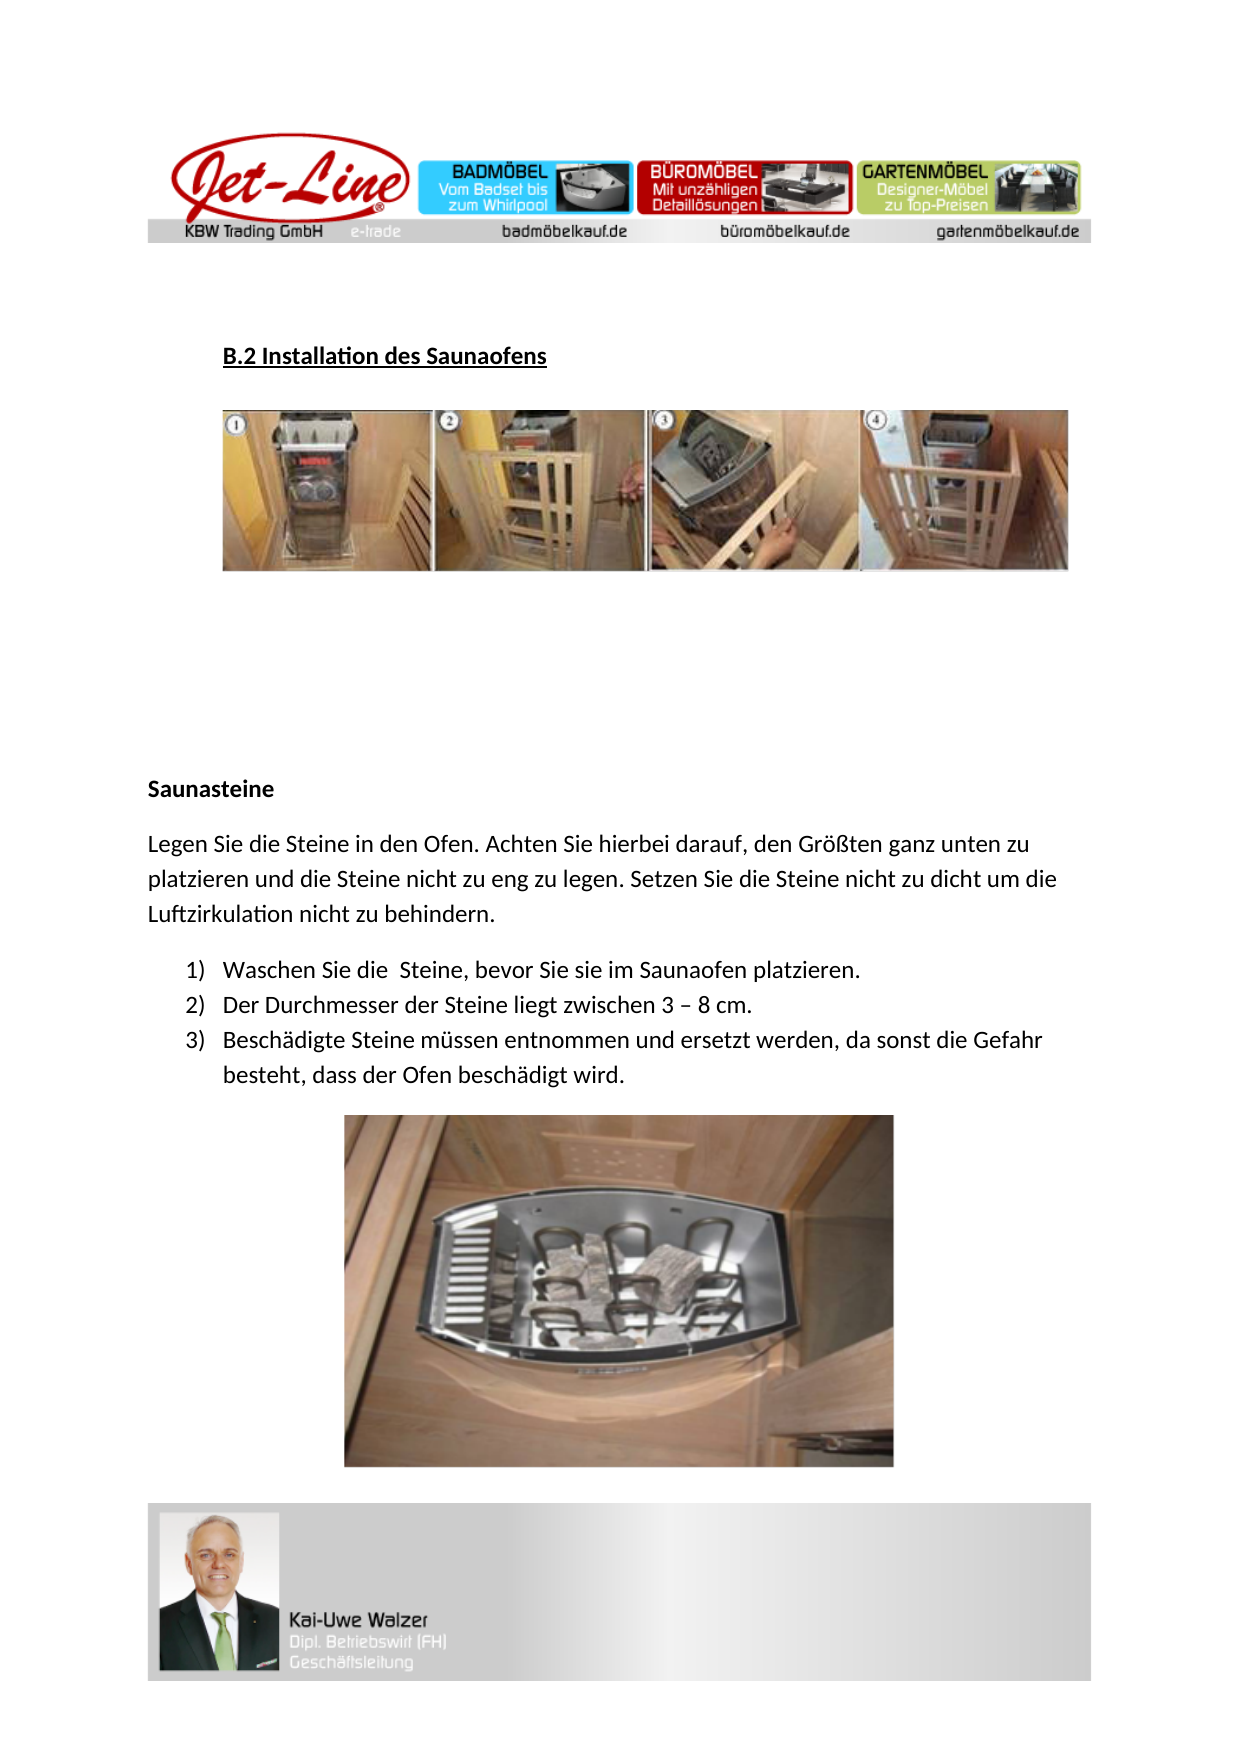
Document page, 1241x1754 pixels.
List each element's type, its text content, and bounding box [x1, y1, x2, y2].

picture [147, 1503, 1092, 1681]
picture [147, 129, 1092, 243]
list Beschädigte Steine müssen entnommen und ersetzt werden, da sonst die Gefahr besteht, dass der Ofen beschädigt wird. [185, 1024, 1093, 1090]
text Legen Sie die Steine in den Ofen. Achten Sie hierbei darauf, den Größten ganz unten zu platzieren und die Steine nicht zu eng zu legen. Setzen Sie die Steine nicht zu dicht um die Luftzirkulation nicht zu behindern. [148, 829, 1093, 929]
picture [344, 1115, 896, 1469]
list Waschen Sie die Steine, bevor Sie sie im Saunaofen platzieren. [185, 954, 1093, 985]
text Saunasteine [148, 773, 1093, 803]
list B.2 Installation des Saunaofens [223, 340, 1093, 371]
picture [222, 410, 1070, 573]
list Der Durchmesser der Steine liegt zwischen 3 – 8 cm. [185, 989, 1093, 1020]
